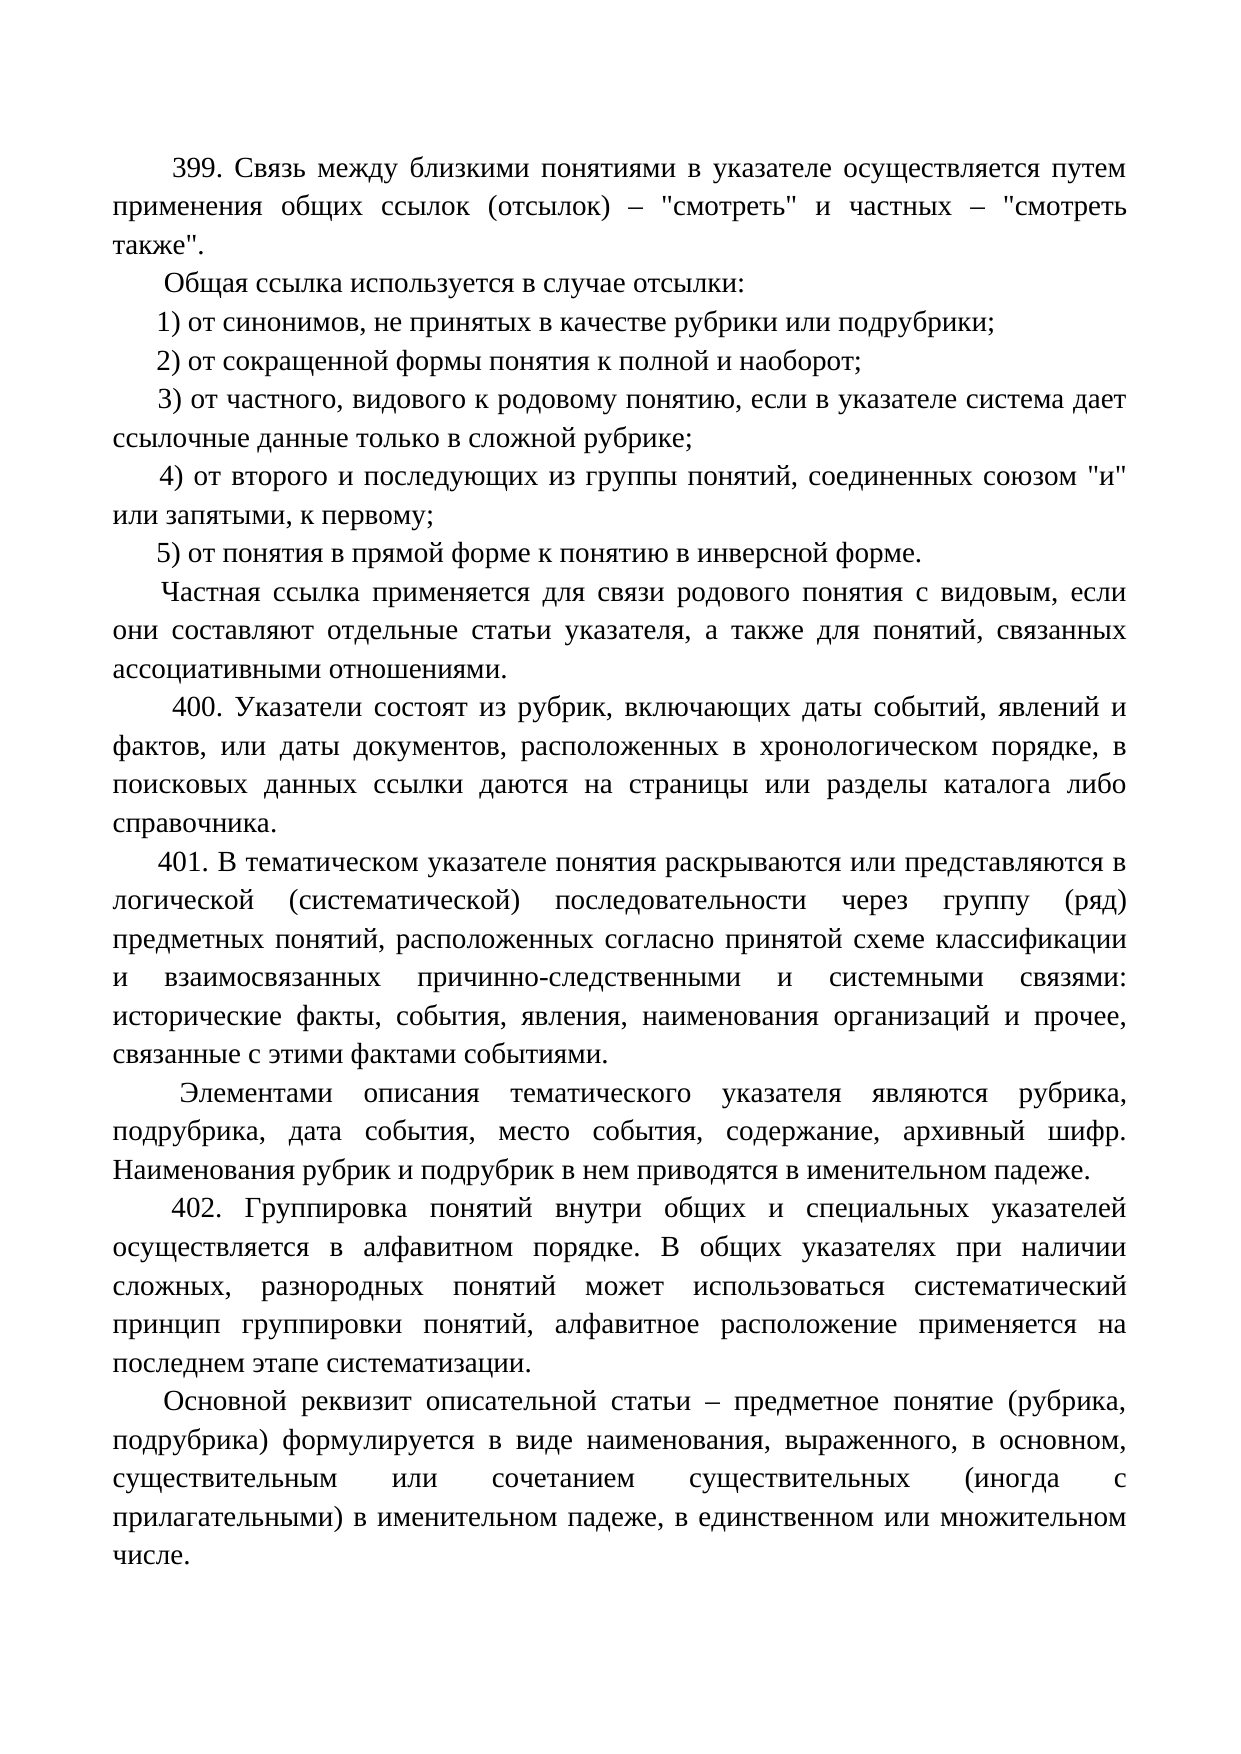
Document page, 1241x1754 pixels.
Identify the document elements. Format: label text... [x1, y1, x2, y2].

text Общая ссылка используется в случае отсылки: [112, 266, 1128, 299]
text 1) от синонимов, не принятых в качестве рубрики или подрубрики; [112, 304, 1128, 338]
text Частная ссылка применяется для связи родового понятия с видовым, если они составляют отдельные статьи указателя, а также для понятий, связанных ассоциативными отношениями. [112, 574, 1128, 684]
text 3) от частного, видового к родовому понятию, если в указателе система дает ссылочные данные только в сложной рубрике; [112, 381, 1128, 453]
text 401. В тематическом указателе понятия раскрываются или представляются в логической (систематической) последовательности через группу (ряд) предметных понятий, расположенных согласно принятой схеме классификации и взаимосвязанных причинно-следственными и системными связями: исторические факты, события, явления, наименования организаций и прочее, связанные с этими фактами событиями. [112, 844, 1128, 1070]
text 399. Связь между близкими понятиями в указателе осуществляется путем применения общих ссылок (отсылок) – "смотреть" и частных – "смотреть также". [112, 150, 1128, 261]
text Элементами описания тематического указателя являются рубрика, подрубрика, дата события, место события, содержание, архивный шифр. Наименования рубрик и подрубрик в нем приводятся в именительном падеже. [112, 1075, 1128, 1186]
text 4) от второго и последующих из группы понятий, соединенных союзом "и" или запятыми, к первому; [112, 458, 1128, 530]
text 400. Указатели состоят из рубрик, включающих даты событий, явлений и фактов, или даты документов, расположенных в хронологическом порядке, в поисковых данных ссылки даются на страницы или разделы каталога либо справочника. [112, 689, 1128, 839]
text 5) от понятия в прямой форме к понятию в инверсной форме. [112, 535, 1128, 569]
text 2) от сокращенной формы понятия к полной и наоборот; [112, 343, 1128, 376]
text 402. Группировка понятий внутри общих и специальных указателей осуществляется в алфавитном порядке. В общих указателях при наличии сложных, разнородных понятий может использоваться систематический принцип группировки понятий, алфавитное расположение применяется на последнем этапе систематизации. [112, 1191, 1128, 1378]
text Основной реквизит описательной статьи – предметное понятие (рубрика, подрубрика) формулируется в виде наименования, выраженного, в основном, существительным или сочетанием существительных (иногда с прилагательными) в именительном падеже, в единственном или множительном числе. [112, 1383, 1128, 1571]
